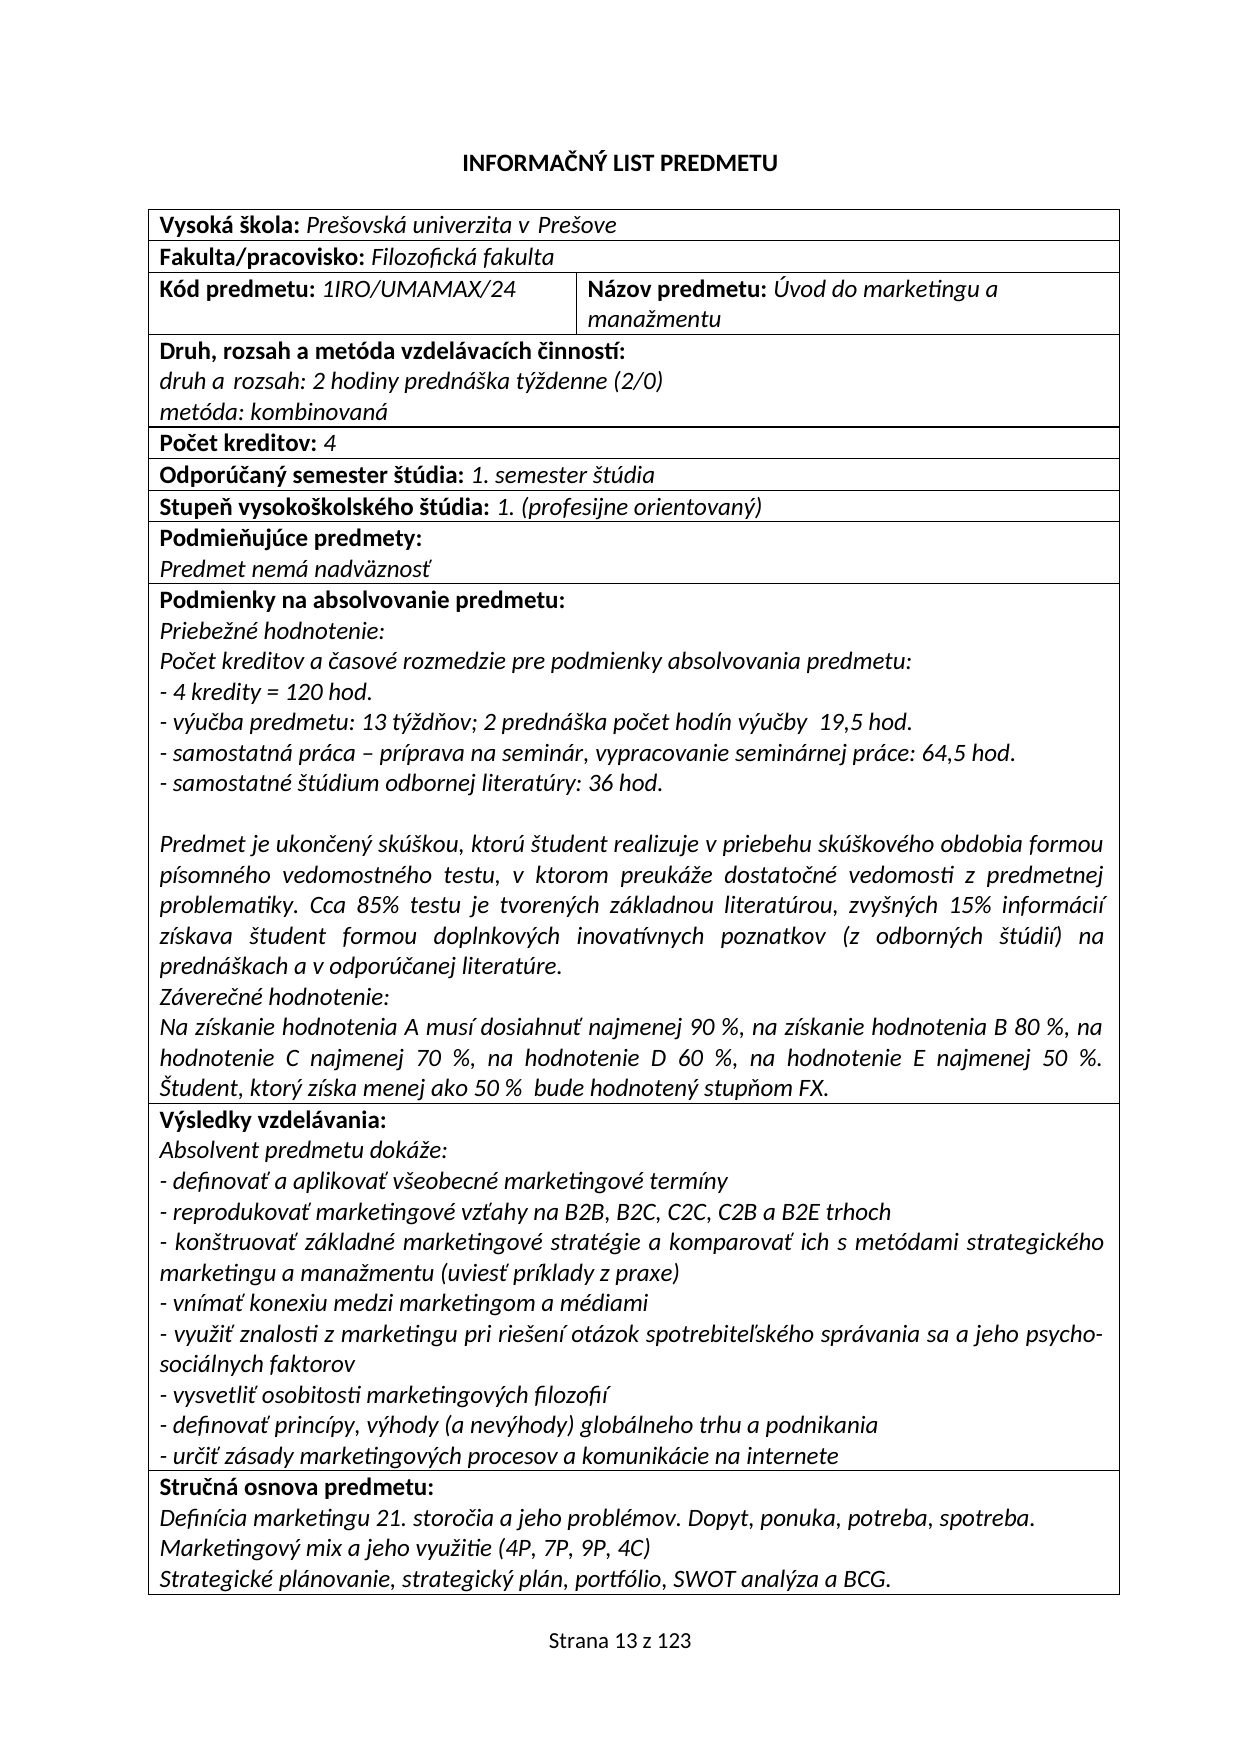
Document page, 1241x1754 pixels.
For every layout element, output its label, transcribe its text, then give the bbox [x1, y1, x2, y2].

table_cell Názov predmetu: Úvod do marketingu a manažmentu [577, 273, 1119, 334]
table_cell Stupeň vysokoškolského štúdia: 1. (profesijne orientovaný) [149, 491, 1119, 521]
table_cell Odporúčaný semester štúdia: 1. semester štúdia [149, 459, 1119, 489]
table_cell Výsledky vzdelávania: Absolvent predmetu dokáže: - definovať a aplikovať všeobecné marketingové termíny - reprodukovať marketingové vzťahy na B2B, B2C, C2C, C2B a B2E trhoch - konštruovať základné marketingové stratégie a komparovať ich s metódami strategického marketingu a manažmentu (uviesť príklady z praxe) - vnímať konexiu medzi marketingom a médiami - využiť znalosti z marketingu pri riešení otázok spotrebiteľského správania sa a jeho psycho-sociálnych faktorov - vysvetliť osobitosti marketingových filozofií - definovať princípy, výhody (a nevýhody) globálneho trhu a podnikania - určiť zásady marketingových procesov a komunikácie na internete [149, 1104, 1119, 1470]
text INFORMAČNÝ LIST PREDMETU [148, 148, 1093, 178]
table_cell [149, 1471, 1119, 1593]
table_cell Podmieňujúce predmety: Predmet nemá nadväznosť [149, 522, 1119, 583]
table_cell Fakulta/pracovisko: Filozofická fakulta [149, 241, 1119, 272]
table_cell Podmienky na absolvovanie predmetu: Priebežné hodnotenie: Počet kreditov a časové rozmedzie pre podmienky absolvovania predmetu: - 4 kredity = 120 hod. - výučba predmetu: 13 týždňov; 2 prednáška počet hodín výučby 19,5 hod. - samostatná práca – príprava na seminár, vypracovanie seminárnej práce: 64,5 hod. - samostatné štúdium odbornej literatúry: 36 hod. Predmet je ukončený skúškou, ktorú študent realizuje v priebehu skúškového obdobia formou písomného vedomostného testu, v ktorom preukáže dostatočné vedomosti z predmetnej problematiky. Cca 85% testu je tvorených základnou literatúrou, zvyšných 15% informácií získava študent formou doplnkových inovatívnych poznatkov (z odborných štúdií) na prednáškach a v odporúčanej literatúre. Záverečné hodnotenie: Na získanie hodnotenia A musí dosiahnuť najmenej 90 %, na získanie hodnotenia B 80 %, na hodnotenie C najmenej 70 %, na hodnotenie D 60 %, na hodnotenie E najmenej 50 %. Študent, ktorý získa menej ako 50 % bude hodnotený stupňom FX. [149, 584, 1119, 1103]
table_cell Kód predmetu: 1IRO/UMAMAX/24 [149, 273, 576, 334]
table_cell Počet kreditov: 4 [149, 428, 1119, 458]
table_cell Druh, rozsah a metóda vzdelávacích činností: druh a rozsah: 2 hodiny prednáška týždenne (2/0) metóda: kombinovaná [149, 335, 1119, 426]
table_header Vysoká škola: Prešovská univerzita v Prešove [149, 210, 1119, 240]
